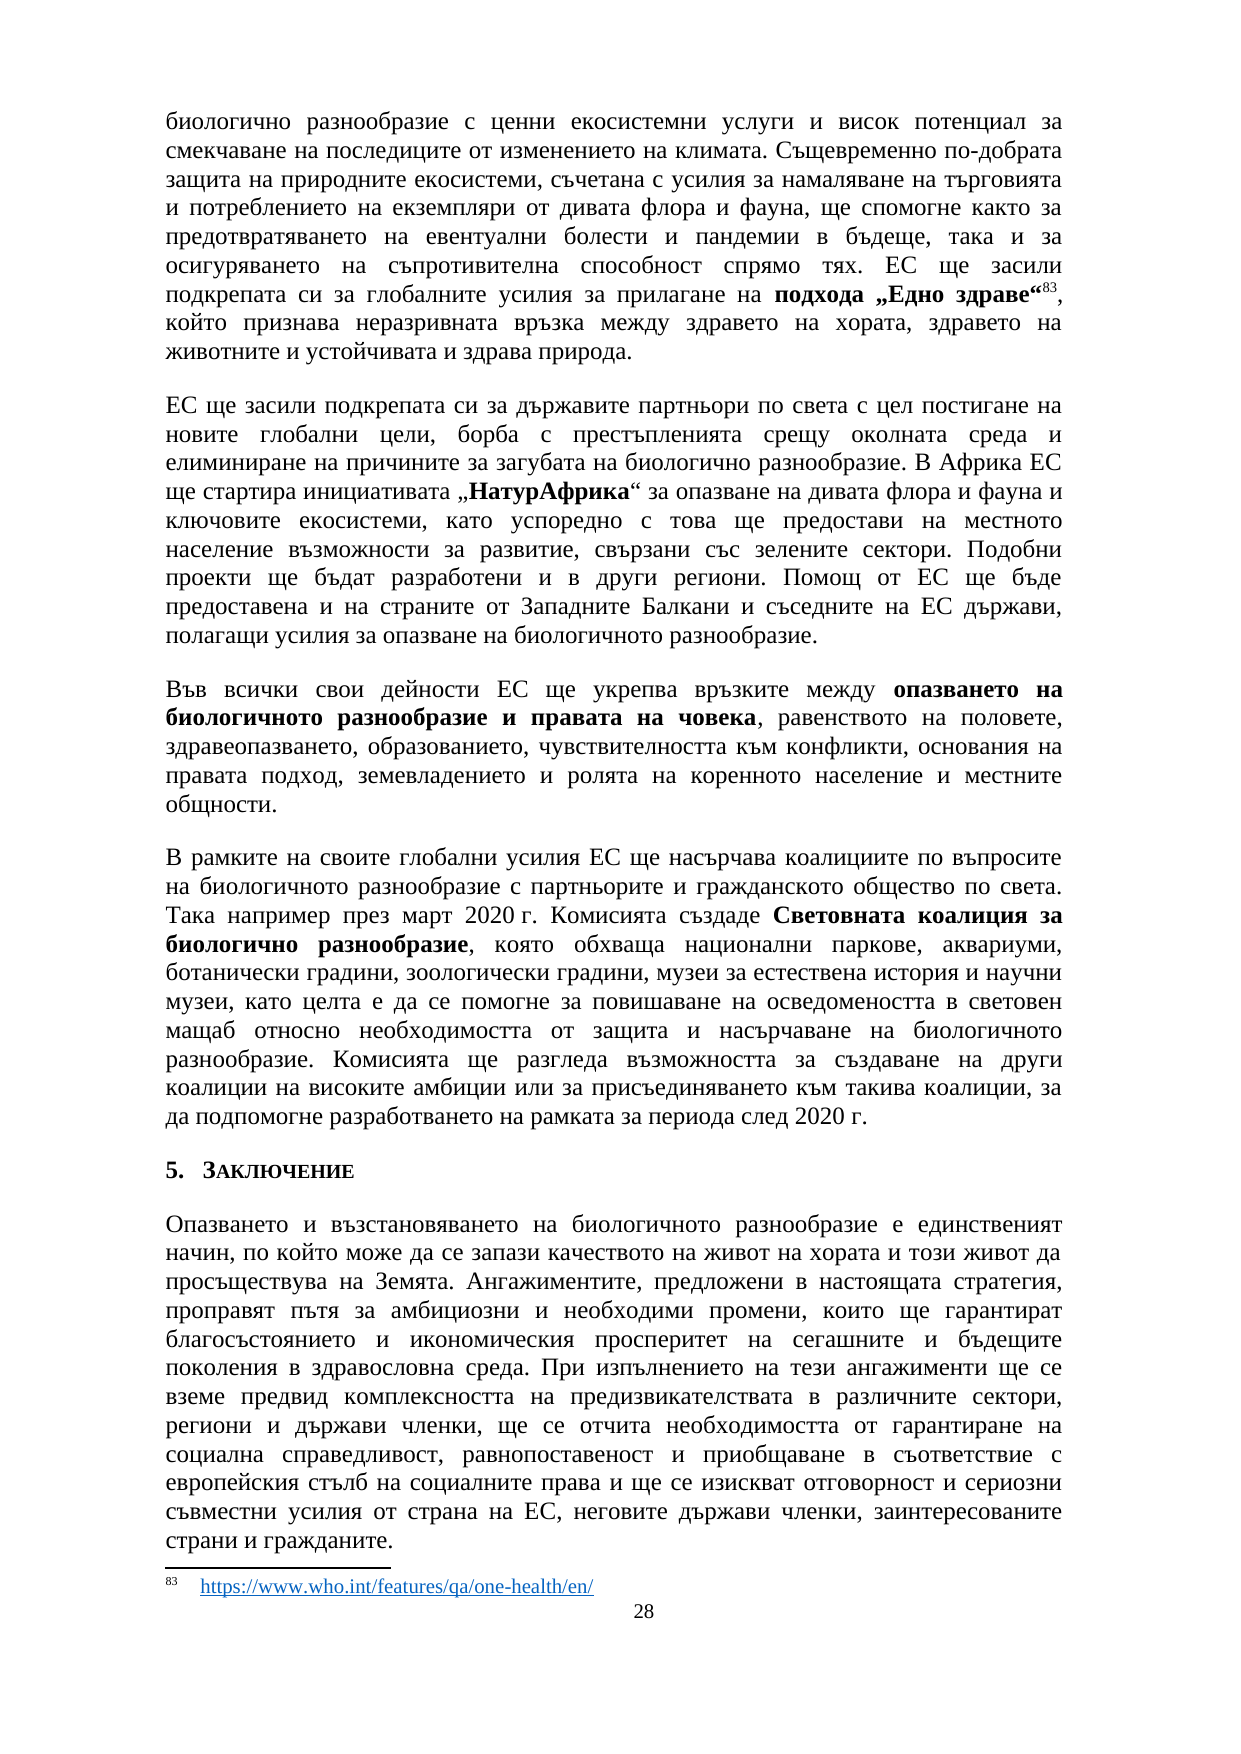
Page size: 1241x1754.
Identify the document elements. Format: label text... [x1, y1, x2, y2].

text Опазването и възстановяването на биологичното разнообразие е единственият начин, по който може да се запази качеството на живот на хората и този живот да просъществува на Земята. Ангажиментите, предложени в настоящата стратегия, проправят пътя за амбициозни и необходими промени, които ще гарантират благосъстоянието и икономическия просперитет на сегашните и бъдещите поколения в здравословна среда. При изпълнението на тези ангажименти ще се вземе предвид комплексността на предизвикателствата в различните сектори, региони и държави членки, ще се отчита необходимостта от гарантиране на социална справедливост, равнопоставеност и приобщаване в съответствие с европейския стълб на социалните права и ще се изискват отговорност и сериозни съвместни усилия от страна на ЕС, неговите държави членки, заинтересованите страни и гражданите. [165, 1209, 1063, 1554]
text ЕС ще засили подкрепата си за държавите партньори по света с цел постигане на новите глобални цели, борба с престъпленията срещу околната среда и елиминиране на причините за загубата на биологично разнообразие. В Африка ЕС ще стартира инициативата „НатурАфрика“ за опазване на дивата флора и фауна и ключовите екосистеми, като успоредно с това ще предостави на местното население възможности за развитие, свързани със зелените сектори. Подобни проекти ще бъдат разработени и в други региони. Помощ от ЕС ще бъде предоставена и на страните от Западните Балкани и съседните на ЕС държави, полагащи усилия за опазване на биологичното разнообразие. [165, 390, 1063, 649]
text В рамките на своите глобални усилия ЕС ще насърчава коалициите по въпросите на биологичното разнообразие с партньорите и гражданското общество по света. Така например през март 2020 г. Комисията създаде Световната коалиция за биологично разнообразие, която обхваща национални паркове, аквариуми, ботанически градини, зоологически градини, музеи за естествена история и научни музеи, като целта е да се помогне за повишаване на осведомеността в световен мащаб относно необходимостта от защита и насърчаване на биологичното разнообразие. Комисията ще разгледа възможността за създаване на други коалиции на високите амбиции или за присъединяването към такива коалиции, за да подпомогне разработването на рамката за периода след 2020 г. [165, 842, 1063, 1130]
list Заключение [165, 1155, 1063, 1184]
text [165, 106, 1063, 365]
text Във всички свои дейности ЕС ще укрепва връзките между опазването на биологичното разнообразие и правата на човека, равенството на половете, здравеопазването, образованието, чувствителността към конфликти, основания на правата подход, земевладението и ролята на коренното население и местните общности. [165, 674, 1063, 817]
